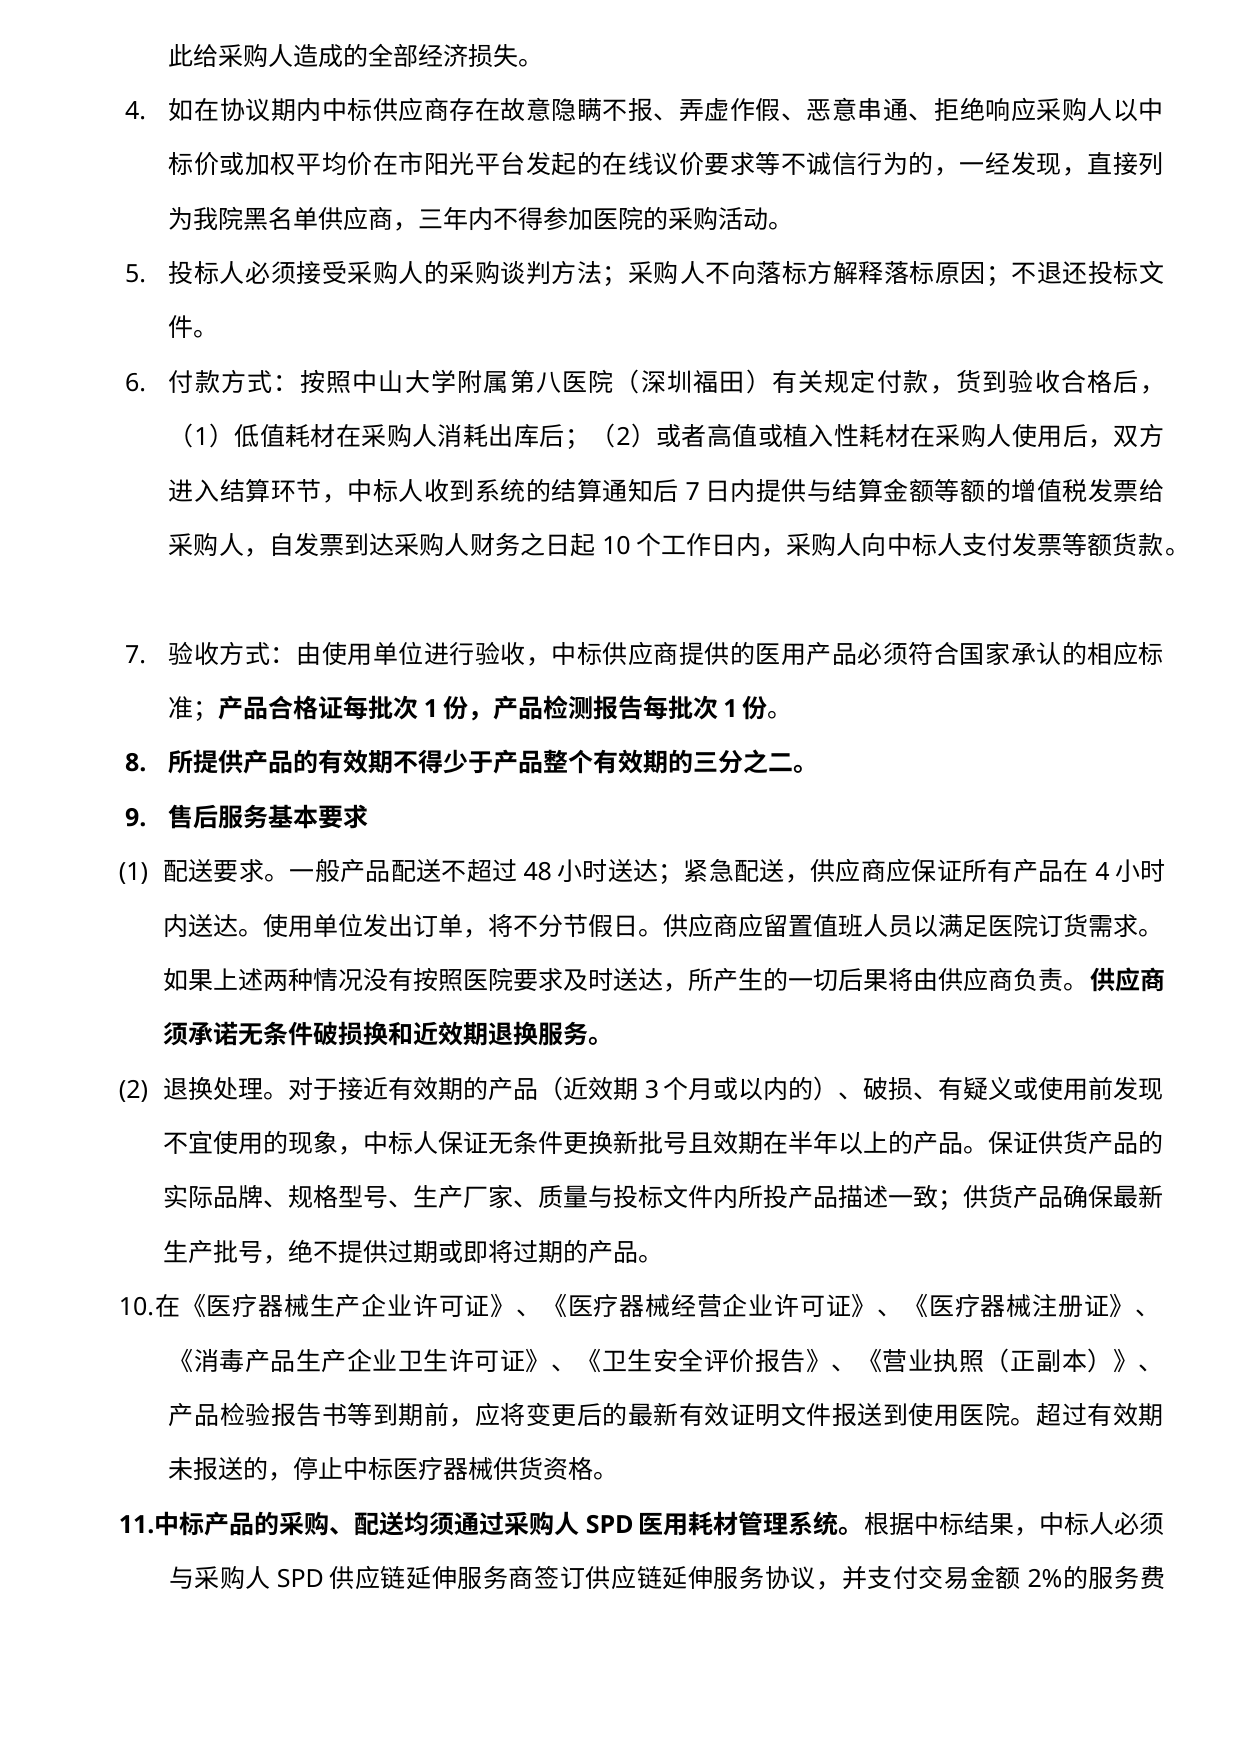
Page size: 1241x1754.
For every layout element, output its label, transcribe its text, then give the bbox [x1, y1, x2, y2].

text 10.在《医疗器械生产企业许可证》、《医疗器械经营企业许可证》、《医疗器械注册证》、《消毒产品生产企业卫生许可证》、《卫生安全评价报告》、《营业执照（正副本）》、产品检验报告书等到期前，应将变更后的最新有效证明文件报送到使用医院。超过有效期未报送的，停止中标医疗器械供货资格。 [119, 1287, 1165, 1486]
list 投标人必须接受采购人的采购谈判方法；采购人不向落标方解释落标原因；不退还投标文件。 [125, 253, 1165, 344]
list 如在协议期内中标供应商存在故意隐瞒不报、弄虚作假、恶意串通、拒绝响应采购人以中标价或加权平均价在市阳光平台发起的在线议价要求等不诚信行为的，一经发现，直接列为我院黑名单供应商，三年内不得参加医院的采购活动。 [125, 90, 1165, 235]
list 退换处理。对于接近有效期的产品（近效期3个月或以内的）、破损、有疑义或使用前发现不宜使用的现象，中标人保证无条件更换新批号且效期在半年以上的产品。保证供货产品的实际品牌、规格型号、生产厂家、质量与投标文件内所投产品描述一致；供货产品确保最新生产批号，绝不提供过期或即将过期的产品。 [119, 1069, 1165, 1268]
list 售后服务基本要求 [125, 797, 1165, 833]
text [119, 1504, 1165, 1595]
list 验收方式：由使用单位进行验收，中标供应商提供的医用产品必须符合国家承认的相应标准；产品合格证每批次1份，产品检测报告每批次1份。 [125, 634, 1165, 725]
list 配送要求。一般产品配送不超过48小时送达；紧急配送，供应商应保证所有产品在4小时内送达。使用单位发出订单，将不分节假日。供应商应留置值班人员以满足医院订货需求。如果上述两种情况没有按照医院要求及时送达，所产生的一切后果将由供应商负责。供应商须承诺无条件破损换和近效期退换服务。 [119, 852, 1165, 1051]
list 所提供产品的有效期不得少于产品整个有效期的三分之二。 [125, 743, 1165, 779]
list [125, 36, 1165, 72]
list 付款方式：按照中山大学附属第八医院（深圳福田）有关规定付款，货到验收合格后，（1）低值耗材在采购人消耗出库后；（2）或者高值或植入性耗材在采购人使用后，双方进入结算环节，中标人收到系统的结算通知后7日内提供与结算金额等额的增值税发票给采购人，自发票到达采购人财务之日起10个工作日内，采购人向中标人支付发票等额货款。 [125, 362, 1165, 616]
